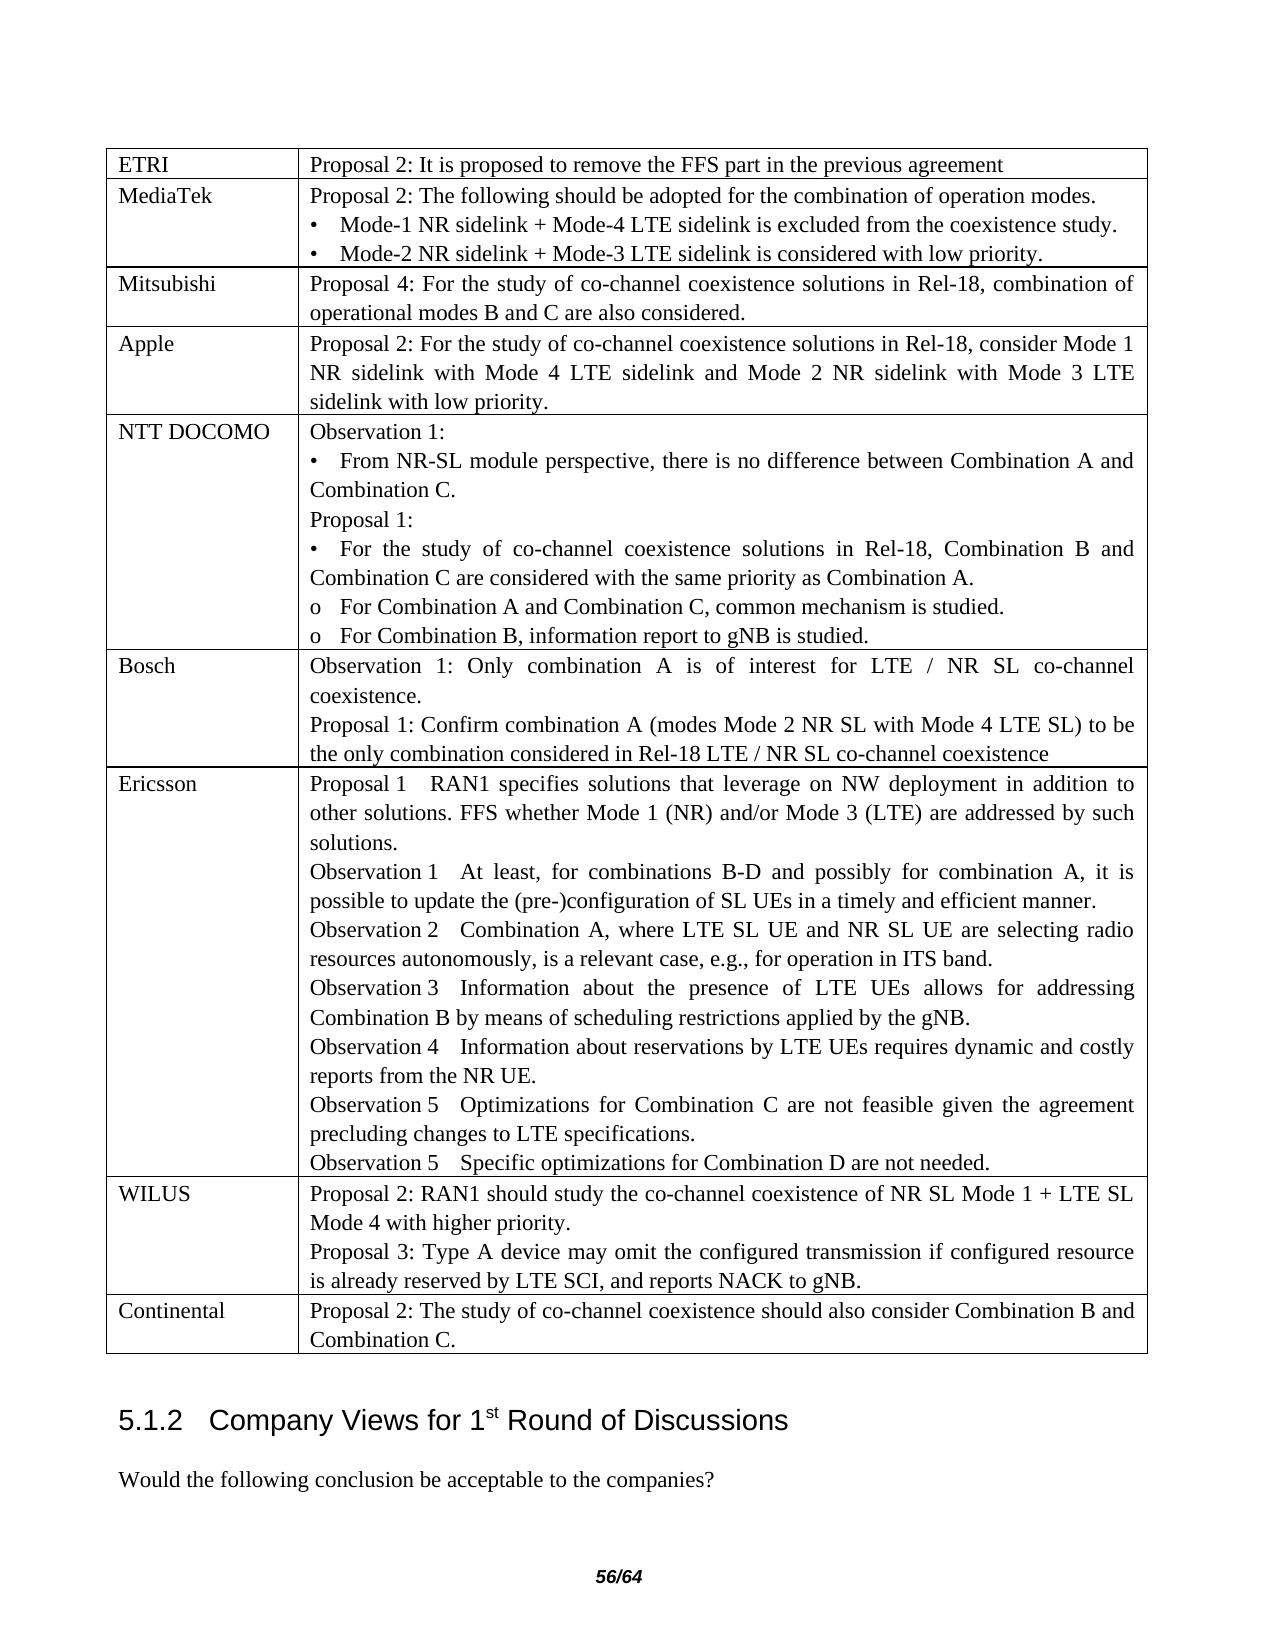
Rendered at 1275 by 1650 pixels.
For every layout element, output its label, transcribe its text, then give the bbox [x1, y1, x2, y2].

text Would the following conclusion be acceptable to the companies? [118, 1466, 1157, 1493]
table_cell Proposal 2: It is proposed to remove the FFS part in the previous agreement [299, 149, 1147, 178]
table_cell ETRI [107, 149, 298, 178]
table_cell WILUS [107, 1177, 298, 1293]
table_cell Observation 1: • From NR-SL module perspective, there is no difference between Combination A and Combination C. Proposal 1: • For the study of co-channel coexistence solutions in Rel-18, Combination B and Combination C are considered with the same priority as Combination A. o For Combination A and Combination C, common mechanism is studied. o For Combination B, information report to gNB is studied. [299, 415, 1147, 649]
subtitle Company Views for 1st Round of Discussions [118, 1403, 1157, 1436]
table_cell Proposal 2: The following should be adopted for the combination of operation modes. • Mode-1 NR sidelink + Mode-4 LTE sidelink is excluded from the coexistence study. • Mode-2 NR sidelink + Mode-3 LTE sidelink is considered with low priority. [299, 179, 1147, 266]
table_cell NTT DOCOMO [107, 415, 298, 649]
table_cell Proposal 2: RAN1 should study the co-channel coexistence of NR SL Mode 1 + LTE SL Mode 4 with higher priority. Proposal 3: Type A device may omit the configured transmission if configured resource is already reserved by LTE SCI, and reports NACK to gNB. [299, 1177, 1147, 1293]
table_cell Proposal 2: For the study of co-channel coexistence solutions in Rel-18, consider Mode 1 NR sidelink with Mode 4 LTE sidelink and Mode 2 NR sidelink with Mode 3 LTE sidelink with low priority. [299, 327, 1147, 414]
table_cell Observation 1: Only combination A is of interest for LTE / NR SL co-channel coexistence. Proposal 1: Confirm combination A (modes Mode 2 NR SL with Mode 4 LTE SL) to be the only combination considered in Rel-18 LTE / NR SL co-channel coexistence [299, 650, 1147, 766]
table_cell Proposal 2: The study of co-channel coexistence should also consider Combination B and Combination C. [299, 1295, 1147, 1353]
table_cell Ericsson [107, 768, 298, 1176]
table_cell MediaTek [107, 179, 298, 266]
table_cell Bosch [107, 650, 298, 766]
table_cell Proposal 1 RAN1 specifies solutions that leverage on NW deployment in addition to other solutions. FFS whether Mode 1 (NR) and/or Mode 3 (LTE) are addressed by such solutions. Observation 1 At least, for combinations B-D and possibly for combination A, it is possible to update the (pre-)configuration of SL UEs in a timely and efficient manner. Observation 2 Combination A, where LTE SL UE and NR SL UE are selecting radio resources autonomously, is a relevant case, e.g., for operation in ITS band. Observation 3 Information about the presence of LTE UEs allows for addressing Combination B by means of scheduling restrictions applied by the gNB. Observation 4 Information about reservations by LTE UEs requires dynamic and costly reports from the NR UE. Observation 5 Optimizations for Combination C are not feasible given the agreement precluding changes to LTE specifications. Observation 5 Specific optimizations for Combination D are not needed. [299, 768, 1147, 1176]
table_cell Apple [107, 327, 298, 414]
table_cell Proposal 4: For the study of co-channel coexistence solutions in Rel-18, combination of operational modes B and C are also considered. [299, 268, 1147, 326]
table_cell Mitsubishi [107, 268, 298, 326]
table_cell Continental [107, 1295, 298, 1353]
